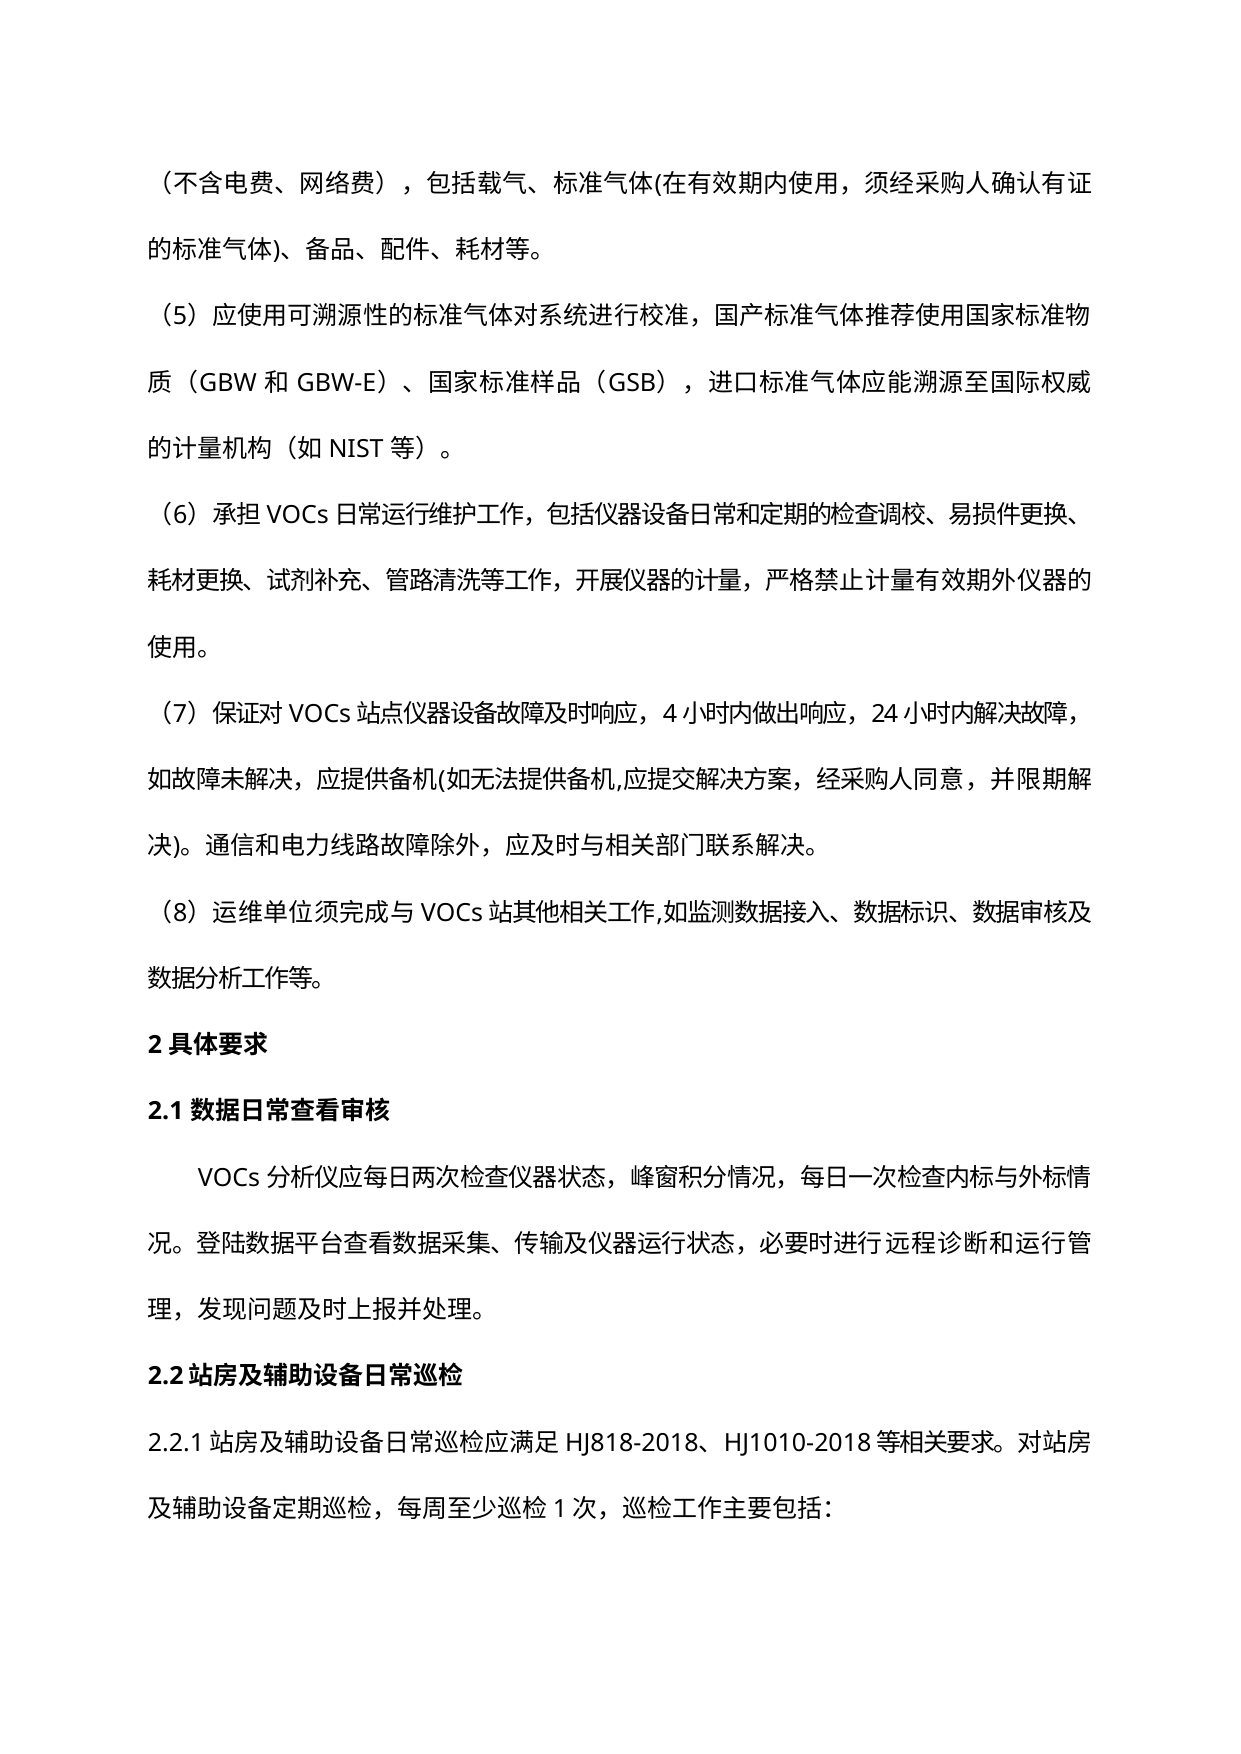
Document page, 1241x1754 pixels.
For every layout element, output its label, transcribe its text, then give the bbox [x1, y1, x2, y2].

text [148, 148, 1093, 281]
text （8）运维单位须完成与VOCs站其他相关工作,如监测数据接入、数据标识、数据审核及数据分析工作等。 [148, 877, 1093, 1009]
text 2 具体要求 [148, 1009, 1093, 1076]
text VOCs分析仪应每日两次检查仪器状态，峰窗积分情况，每日一次检查内标与外标情况。登陆数据平台查看数据采集、传输及仪器运行状态，必要时进行远程诊断和运行管理，发现问题及时上报并处理。 [148, 1142, 1093, 1341]
text 2.2.1站房及辅助设备日常巡检应满足HJ818-2018、HJ1010-2018等相关要求。对站房及辅助设备定期巡检，每周至少巡检1次，巡检工作主要包括： [148, 1407, 1093, 1539]
text 2.2站房及辅助设备日常巡检 [148, 1341, 1093, 1407]
text 2.1 数据日常查看审核 [148, 1076, 1093, 1142]
text （5）应使用可溯源性的标准气体对系统进行校准，国产标准气体推荐使用国家标准物质（GBW 和 GBW-E）、国家标准样品（GSB），进口标准气体应能溯源至国际权威的计量机构（如 NIST 等）。 [148, 281, 1093, 479]
text （6）承担VOCs日常运行维护工作，包括仪器设备日常和定期的检查调校、易损件更换、耗材更换、试剂补充、管路清洗等工作，开展仪器的计量，严格禁止计量有效期外仪器的使用。 [148, 479, 1093, 678]
text （7）保证对VOCs站点仪器设备故障及时响应，4小时内做出响应，24小时内解决故障，如故障未解决，应提供备机(如无法提供备机,应提交解决方案，经采购人同意，并限期解决)。通信和电力线路故障除外，应及时与相关部门联系解决。 [148, 678, 1093, 877]
